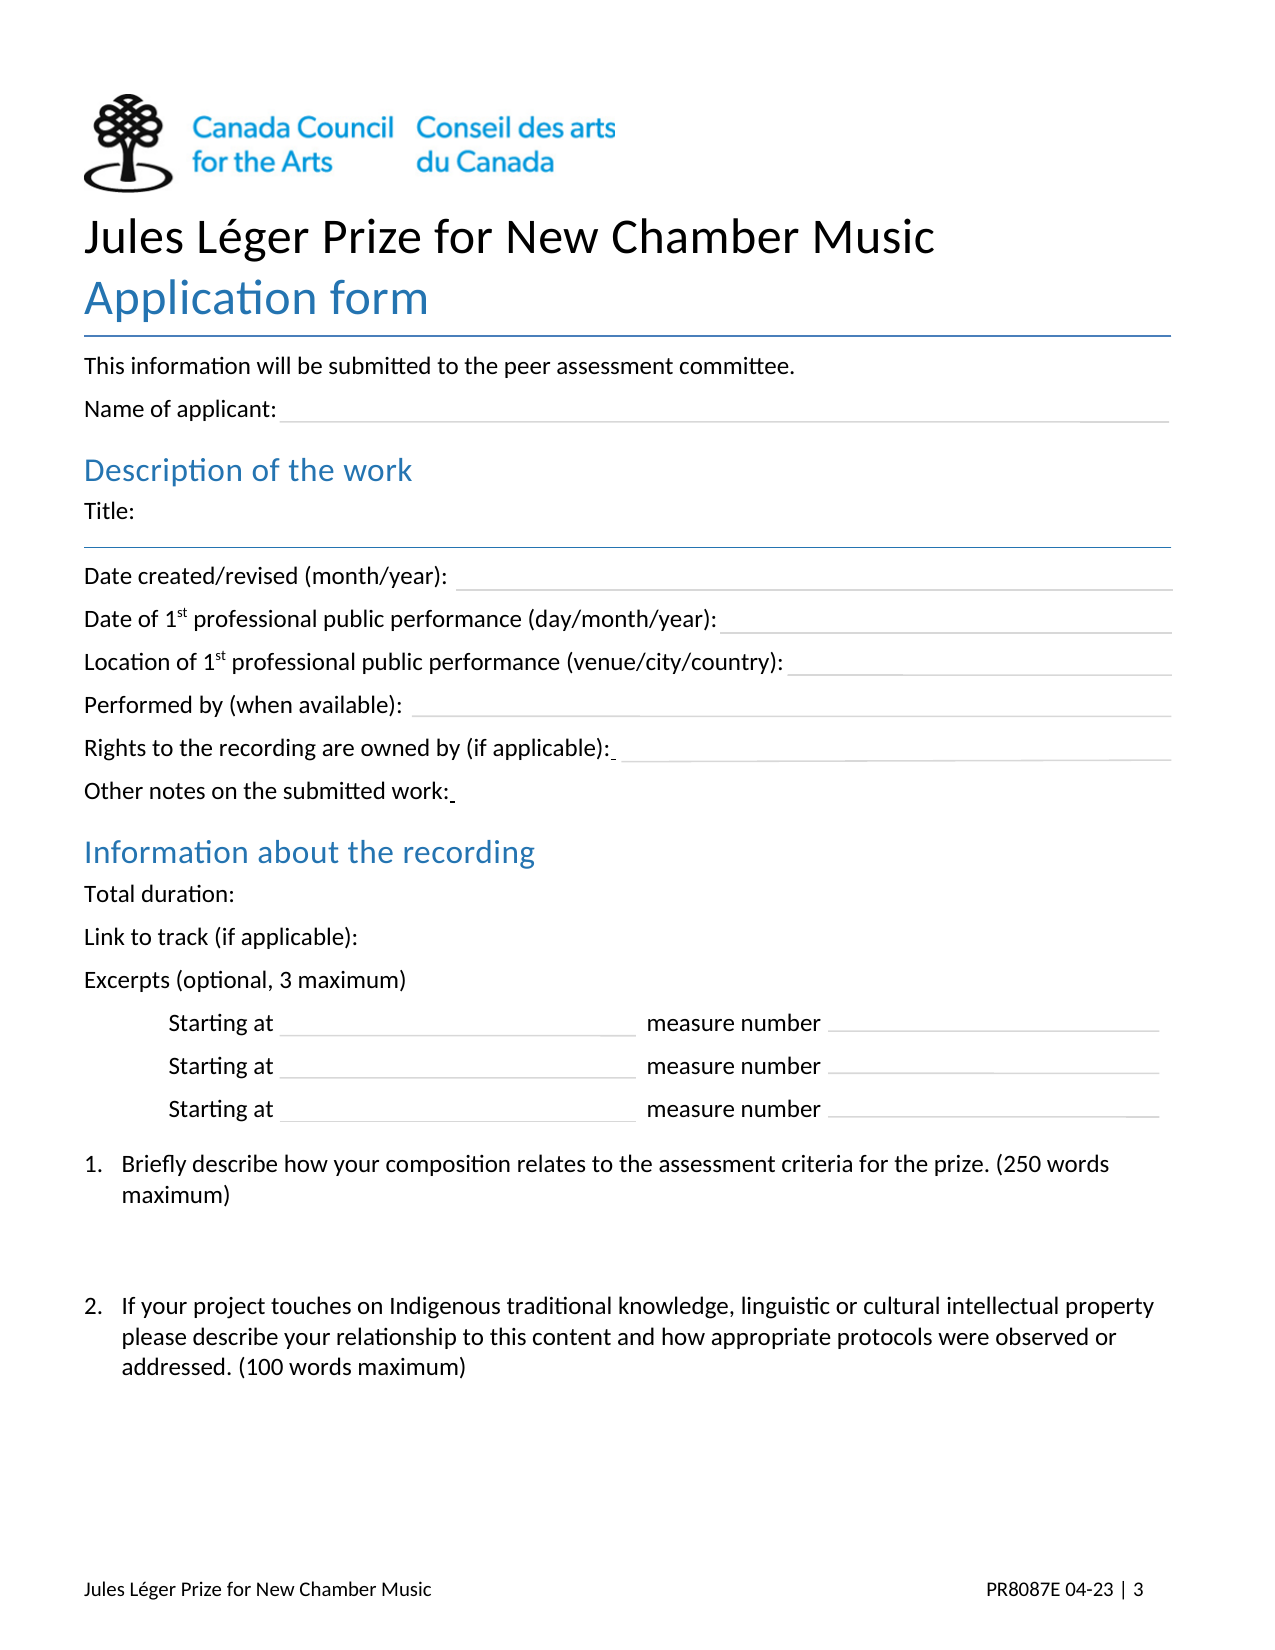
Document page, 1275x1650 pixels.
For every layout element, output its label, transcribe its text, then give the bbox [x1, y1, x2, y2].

text Date created/revised (month/year): [84, 560, 1171, 591]
subtitle Information about the recording [84, 831, 1171, 872]
subtitle Description of the work [84, 448, 1171, 489]
text Name of applicant: [84, 393, 1171, 423]
text Link to track (if applicable): [84, 921, 1171, 952]
text Performed by (when available): [84, 689, 1171, 720]
text Title: [84, 496, 1171, 547]
list If your project touches on Indigenous traditional knowledge, linguistic or cultural intellectual property please describe your relationship to this content and how appropriate protocols were observed or addressed. (100 words maximum) [84, 1290, 1171, 1382]
subtitle Jules Léger Prize for New Chamber Music [84, 205, 1171, 266]
subtitle Application form [84, 266, 1171, 335]
text Starting at measure number [168, 1007, 1171, 1038]
text Total duration: [84, 878, 1171, 908]
text This information will be submitted to the peer assessment committee. [84, 350, 1171, 381]
list Other notes on the submitted work: [84, 776, 1171, 806]
text Starting at measure number [168, 1093, 1171, 1124]
text Rights to the recording are owned by (if applicable): [84, 732, 1171, 763]
text Location of 1st professional public performance (venue/city/country): [84, 646, 1171, 677]
list Briefly describe how your composition relates to the assessment criteria for the prize. (250 words maximum) [84, 1149, 1171, 1210]
text Excerpts (optional, 3 maximum) [84, 964, 1171, 994]
text Date of 1st professional public performance (day/month/year): [84, 603, 1171, 634]
text Starting at measure number [168, 1050, 1171, 1081]
picture [83, 94, 615, 193]
